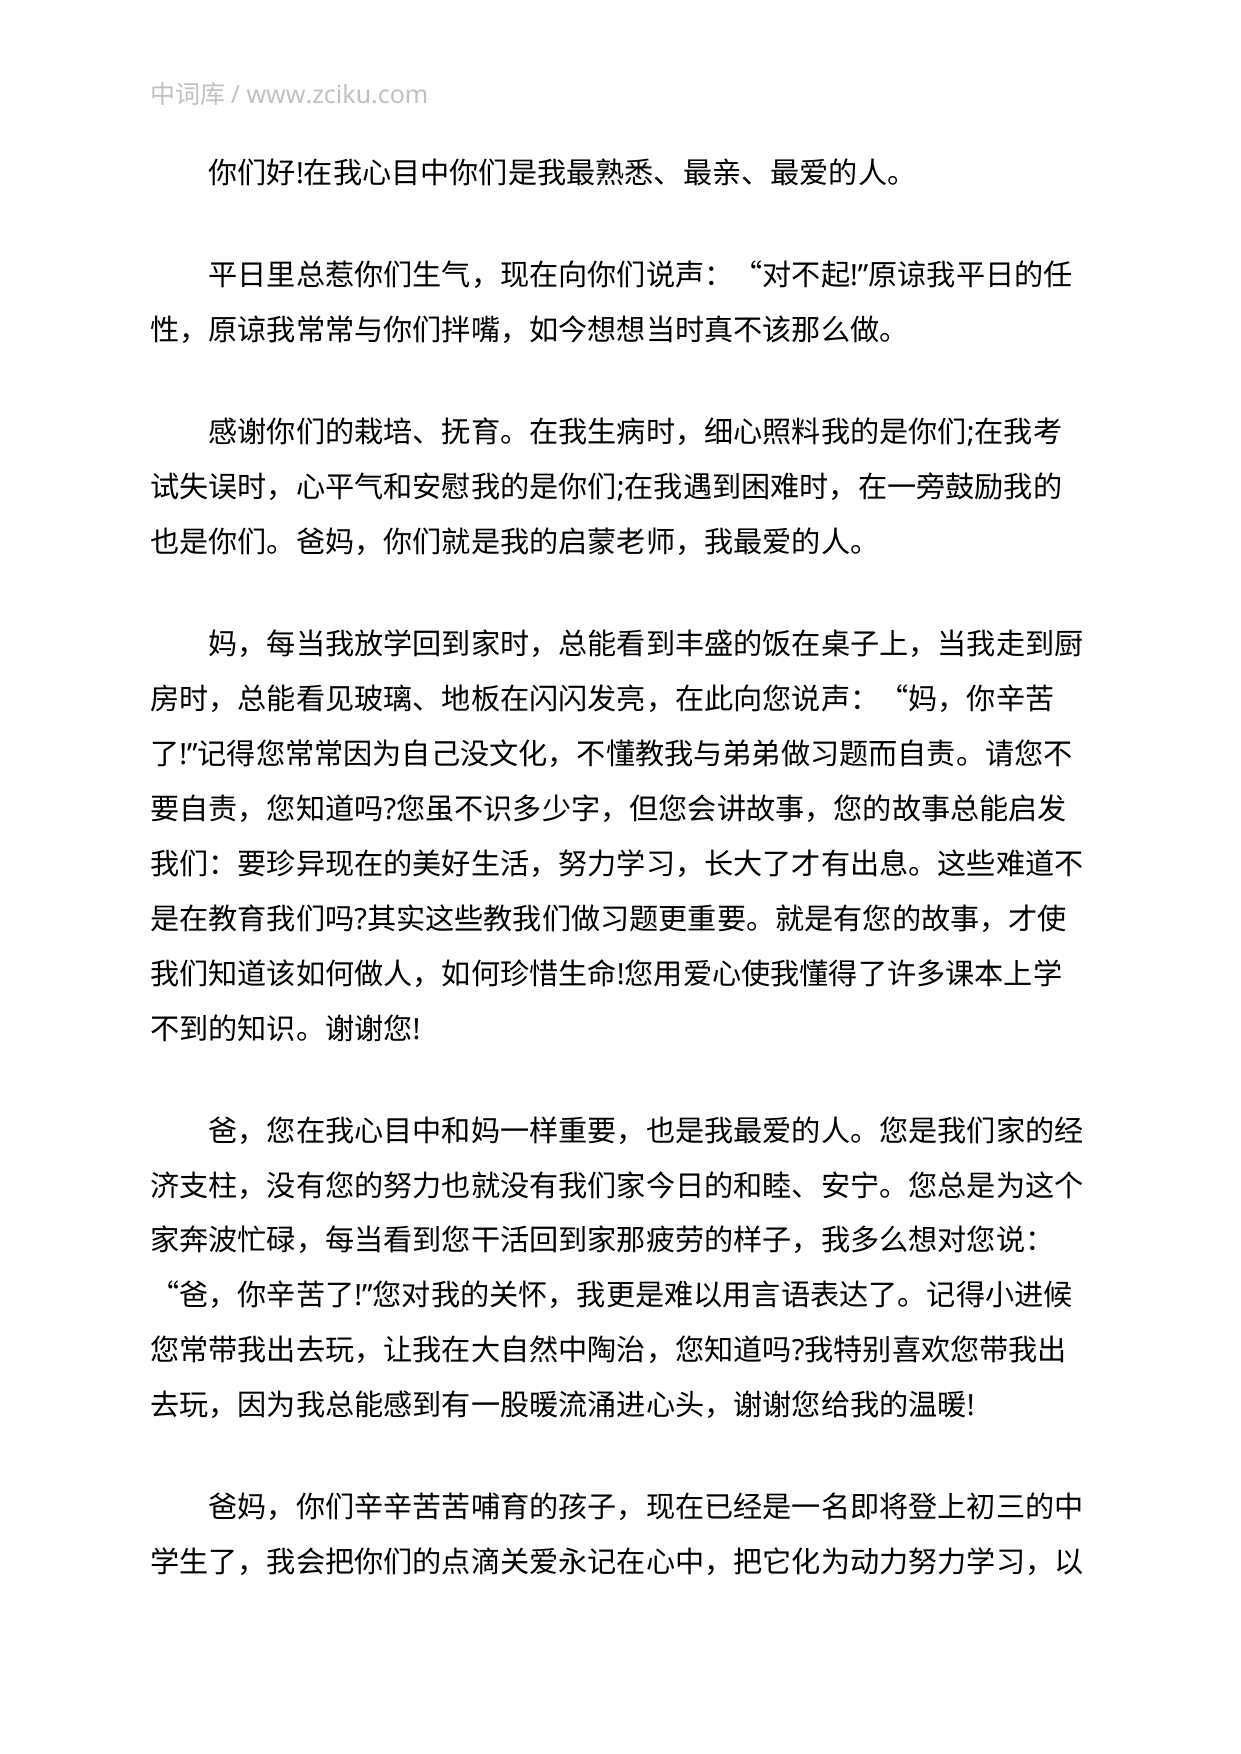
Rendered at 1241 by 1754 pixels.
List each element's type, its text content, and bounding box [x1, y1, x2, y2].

text 平日里总惹你们生气，现在向你们说声：“对不起!”原谅我平日的任性，原谅我常常与你们拌嘴，如今想想当时真不该那么做。 [150, 252, 1090, 349]
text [150, 1484, 1090, 1581]
text 你们好!在我心目中你们是我最熟悉、最亲、最爱的人。 [150, 150, 1090, 192]
text 感谢你们的栽培、抚育。在我生病时，细心照料我的是你们;在我考试失误时，心平气和安慰我的是你们;在我遇到困难时，在一旁鼓励我的也是你们。爸妈，你们就是我的启蒙老师，我最爱的人。 [150, 409, 1090, 561]
text 爸，您在我心目中和妈一样重要，也是我最爱的人。您是我们家的经济支柱，没有您的努力也就没有我们家今日的和睦、安宁。您总是为这个家奔波忙碌，每当看到您干活回到家那疲劳的样子，我多么想对您说：“爸，你辛苦了!”您对我的关怀，我更是难以用言语表达了。记得小进候您常带我出去玩，让我在大自然中陶治，您知道吗?我特别喜欢您带我出去玩，因为我总能感到有一股暖流涌进心头，谢谢您给我的温暖! [150, 1107, 1090, 1424]
text 妈，每当我放学回到家时，总能看到丰盛的饭在桌子上，当我走到厨房时，总能看见玻璃、地板在闪闪发亮，在此向您说声：“妈，你辛苦了!”记得您常常因为自己没文化，不懂教我与弟弟做习题而自责。请您不要自责，您知道吗?您虽不识多少字，但您会讲故事，您的故事总能启发我们：要珍异现在的美好生活，努力学习，长大了才有出息。这些难道不是在教育我们吗?其实这些教我们做习题更重要。就是有您的故事，才使我们知道该如何做人，如何珍惜生命!您用爱心使我懂得了许多课本上学不到的知识。谢谢您! [150, 621, 1090, 1048]
